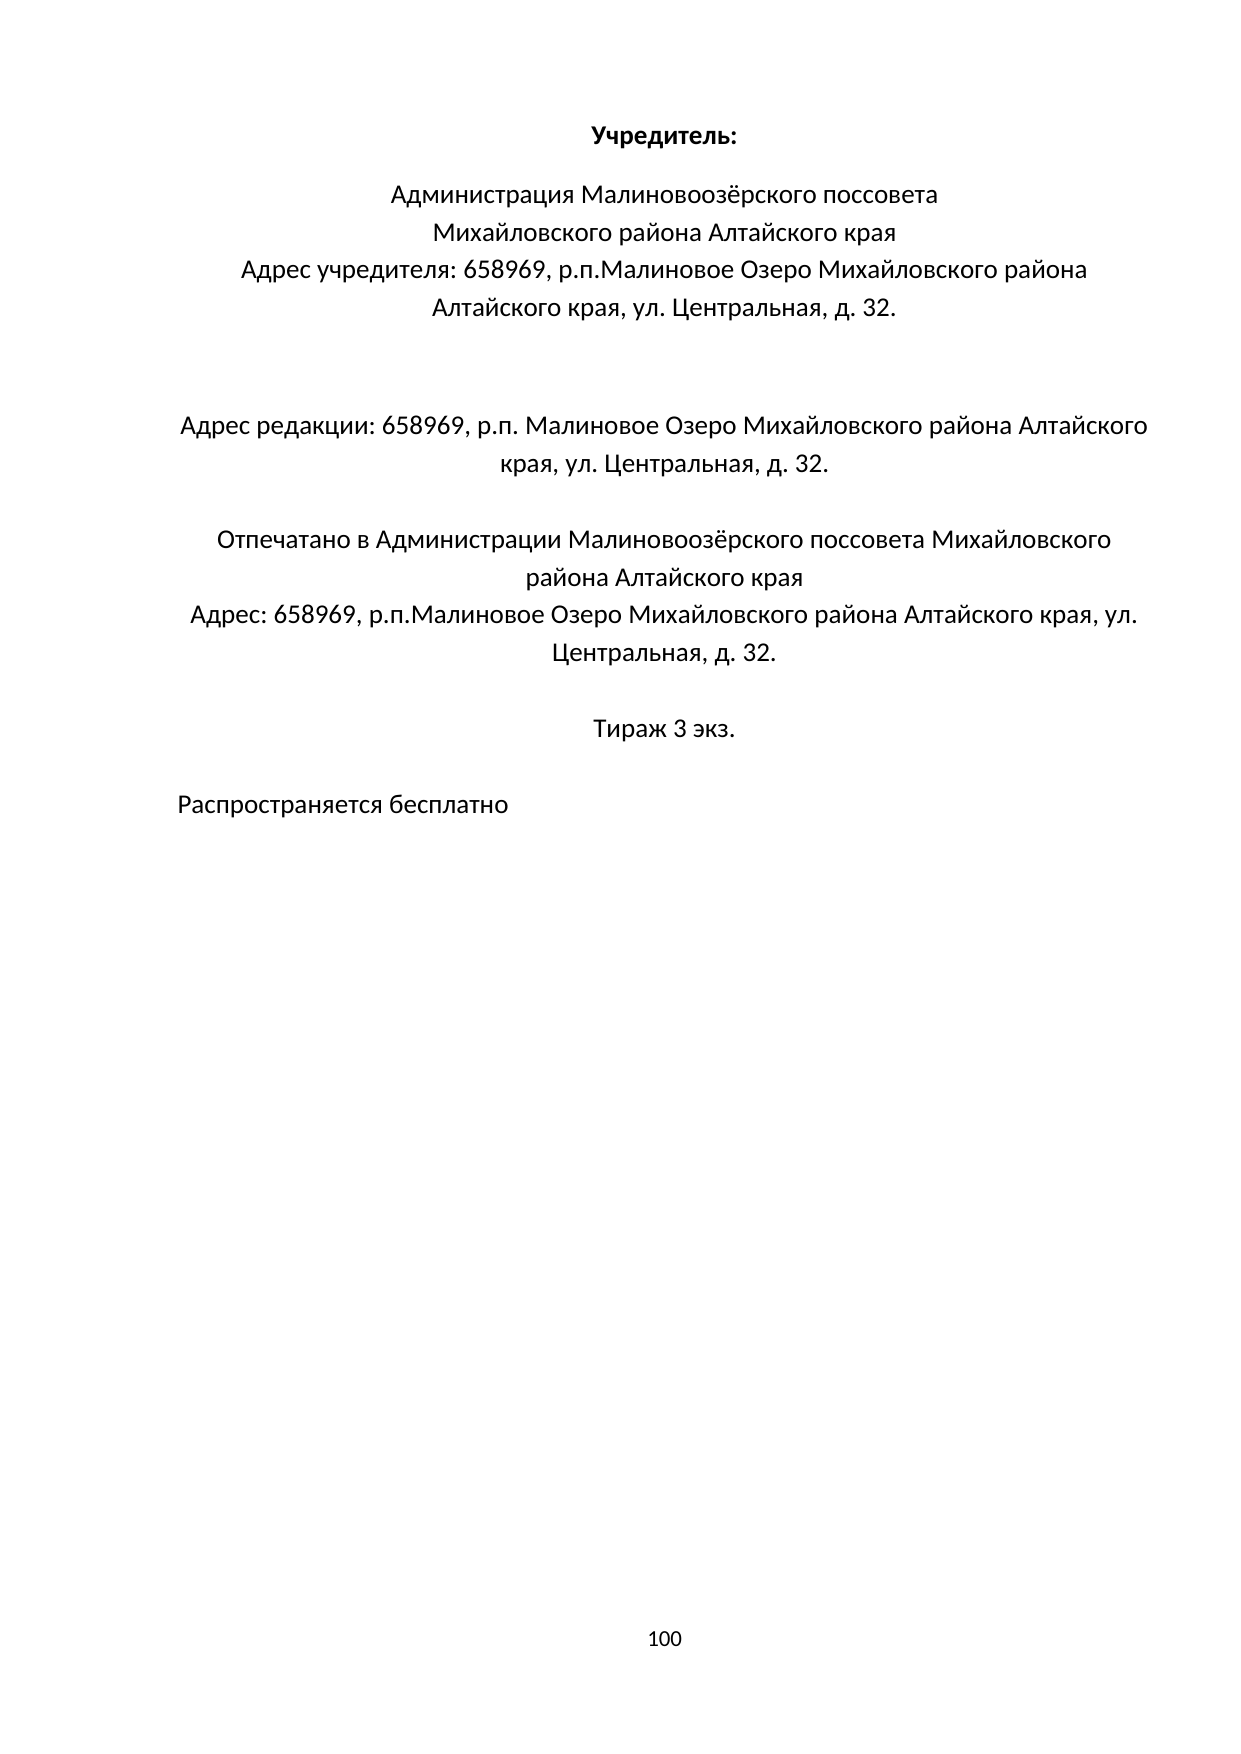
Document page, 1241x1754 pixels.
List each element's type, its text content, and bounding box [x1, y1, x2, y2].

text Михайловского района Алтайского края [177, 215, 1152, 248]
text Тираж 3 экз. [177, 711, 1152, 744]
text Администрация Малиновоозёрского поссовета [177, 177, 1152, 210]
text Адрес: 658969, р.п.Малиновое Озеро Михайловского района Алтайского края, ул. Центральная, д. 32. [177, 598, 1152, 669]
text Учредитель: [177, 118, 1152, 151]
text Отпечатано в Администрации Малиновоозёрского поссовета Михайловского района Алтайского края [177, 522, 1152, 593]
text Адрес редакции: 658969, р.п. Малиновое Озеро Михайловского района Алтайского края, ул. Центральная, д. 32. [177, 408, 1152, 479]
text Распространяется бесплатно [177, 787, 1152, 820]
text Адрес учредителя: 658969, р.п.Малиновое Озеро Михайловского района Алтайского края, ул. Центральная, д. 32. [177, 253, 1152, 324]
